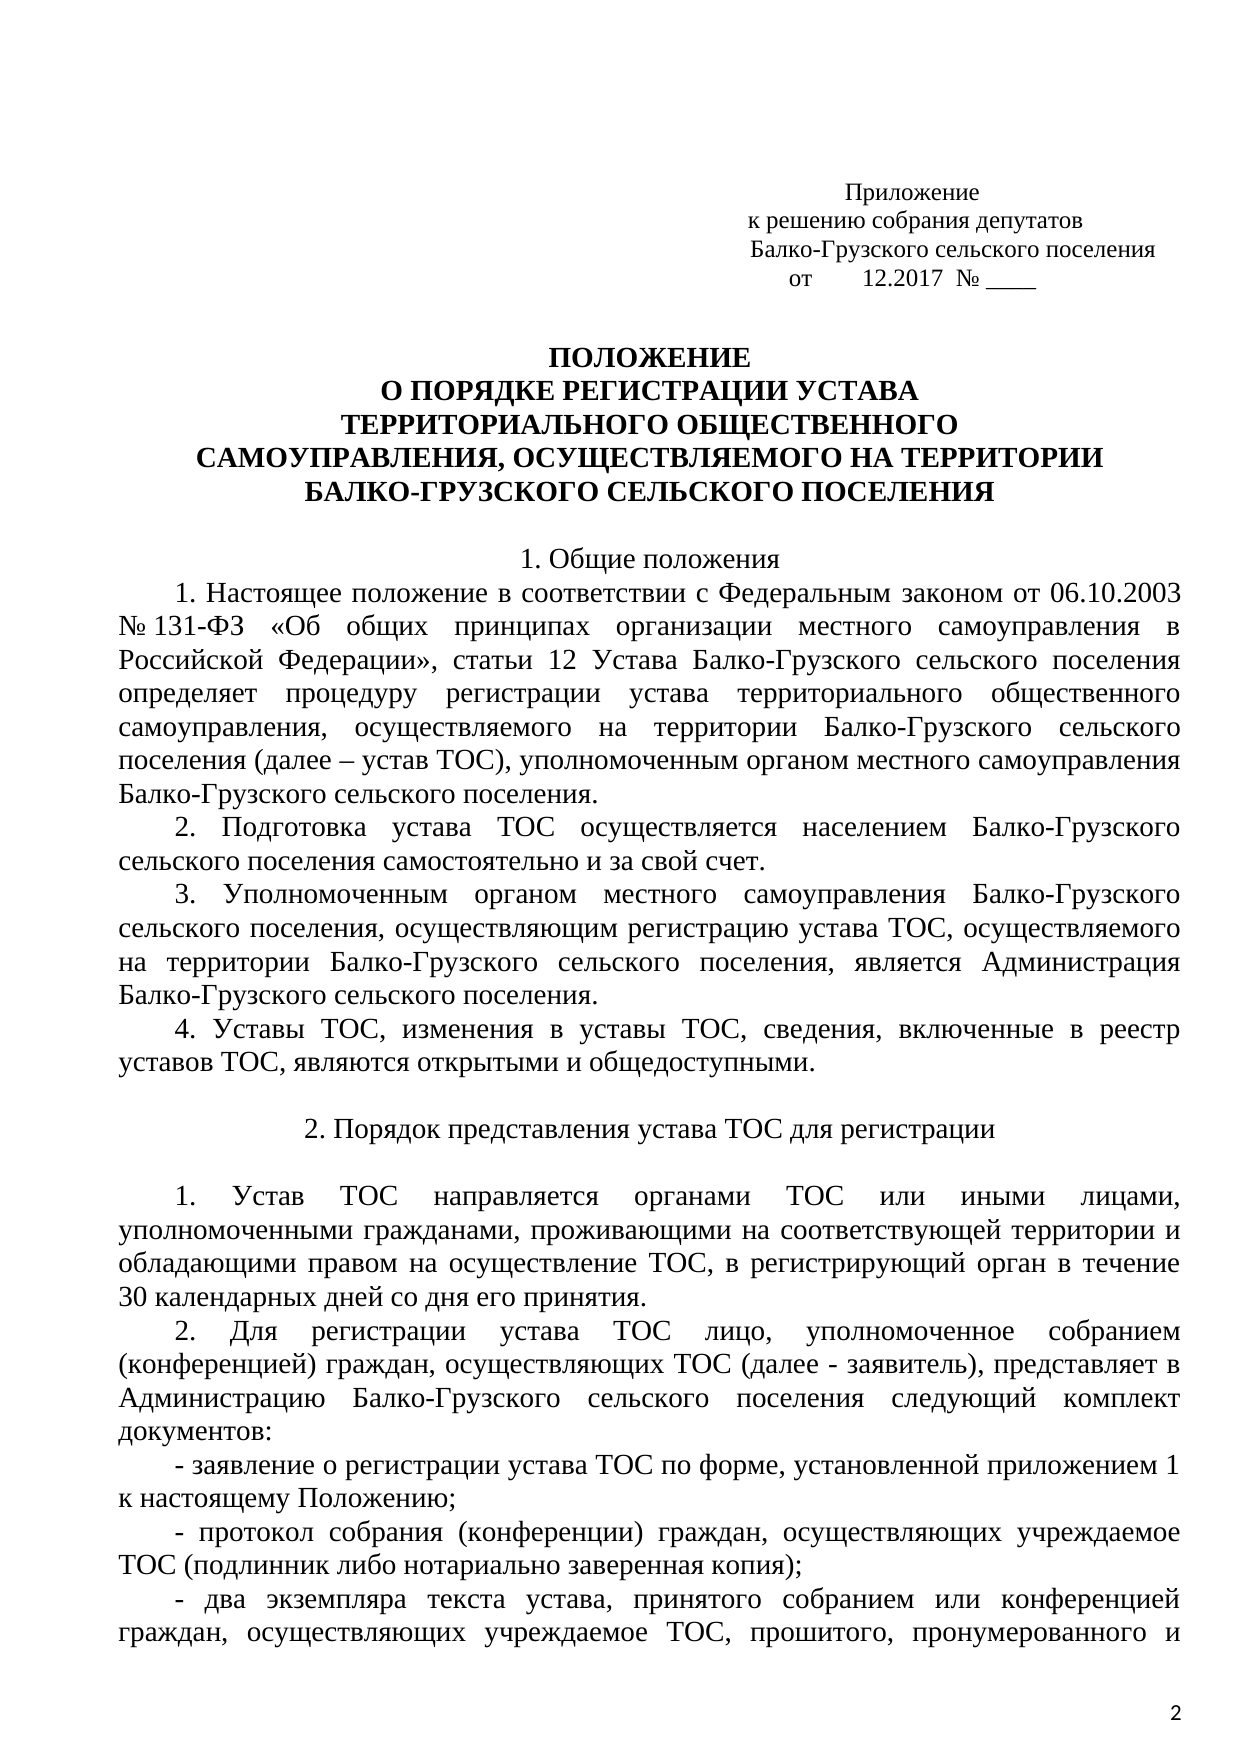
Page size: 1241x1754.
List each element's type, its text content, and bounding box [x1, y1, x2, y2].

text 3. Уполномоченным органом местного самоуправления Балко-Грузского сельского поселения, осуществляющим регистрацию устава ТОС, осуществляемого на территории Балко-Грузского сельского поселения, является Администрация Балко-Грузского сельского поселения. [118, 877, 1181, 1011]
text - заявление о регистрации устава ТОС по форме, установленной приложением 1 к настоящему Положению; [118, 1447, 1181, 1514]
text 2. Подготовка устава ТОС осуществляется населением Балко-Грузского сельского поселения самостоятельно и за свой счет. [118, 809, 1181, 877]
text 1. Устав ТОС направляется органами ТОС или иными лицами, уполномоченными гражданами, проживающими на соответствующей территории и обладающими правом на осуществление ТОС, в регистрирующий орган в течение 30 календарных дней со дня его принятия. [118, 1178, 1181, 1313]
text - протокол собрания (конференции) граждан, осуществляющих учреждаемое ТОС (подлинник либо нотариально заверенная копия); [118, 1514, 1181, 1581]
text О ПОРЯДКЕ РЕГИСТРАЦИИ УСТАВА [118, 373, 1181, 407]
text ТЕРРИТОРИАЛЬНОГО ОБЩЕСТВЕННОГО [118, 407, 1181, 441]
text 1. Настоящее положение в соответствии с Федеральным законом от 06.10.2003 № 131-ФЗ «Об общих принципах организации местного самоуправления в Российской Федерации», статьи 12 Устава Балко-Грузского сельского поселения определяет процедуру регистрации устава территориального общественного самоуправления, осуществляемого на территории Балко-Грузского сельского поселения (далее – устав ТОС), уполномоченным органом местного самоуправления Балко-Грузского сельского поселения. [118, 575, 1181, 809]
text 1. Общие положения [118, 541, 1181, 575]
text САМОУПРАВЛЕНИЯ, ОСУЩЕСТВЛЯЕМОГО НА ТЕРРИТОРИИ [118, 441, 1181, 474]
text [118, 1581, 1181, 1648]
text к решению собрания депутатов [568, 206, 1181, 234]
text 4. Уставы ТОС, изменения в уставы ТОС, сведения, включенные в реестр уставов ТОС, являются открытыми и общедоступными. [118, 1011, 1181, 1078]
text БАЛКО-ГРУЗСКОГО СЕЛЬСКОГО ПОСЕЛЕНИЯ [118, 474, 1181, 508]
text 2. Для регистрации устава ТОС лицо, уполномоченное собранием (конференцией) граждан, осуществляющих ТОС (далее - заявитель), представляет в Администрацию Балко-Грузского сельского поселения следующий комплект документов: [118, 1313, 1181, 1447]
text Приложение [568, 177, 1181, 206]
text 2. Порядок представления устава ТОС для регистрации [118, 1111, 1181, 1145]
text ПОЛОЖЕНИЕ [118, 340, 1181, 373]
text Балко-Грузского сельского поселения от 12.2017 № ____ [643, 234, 1181, 292]
